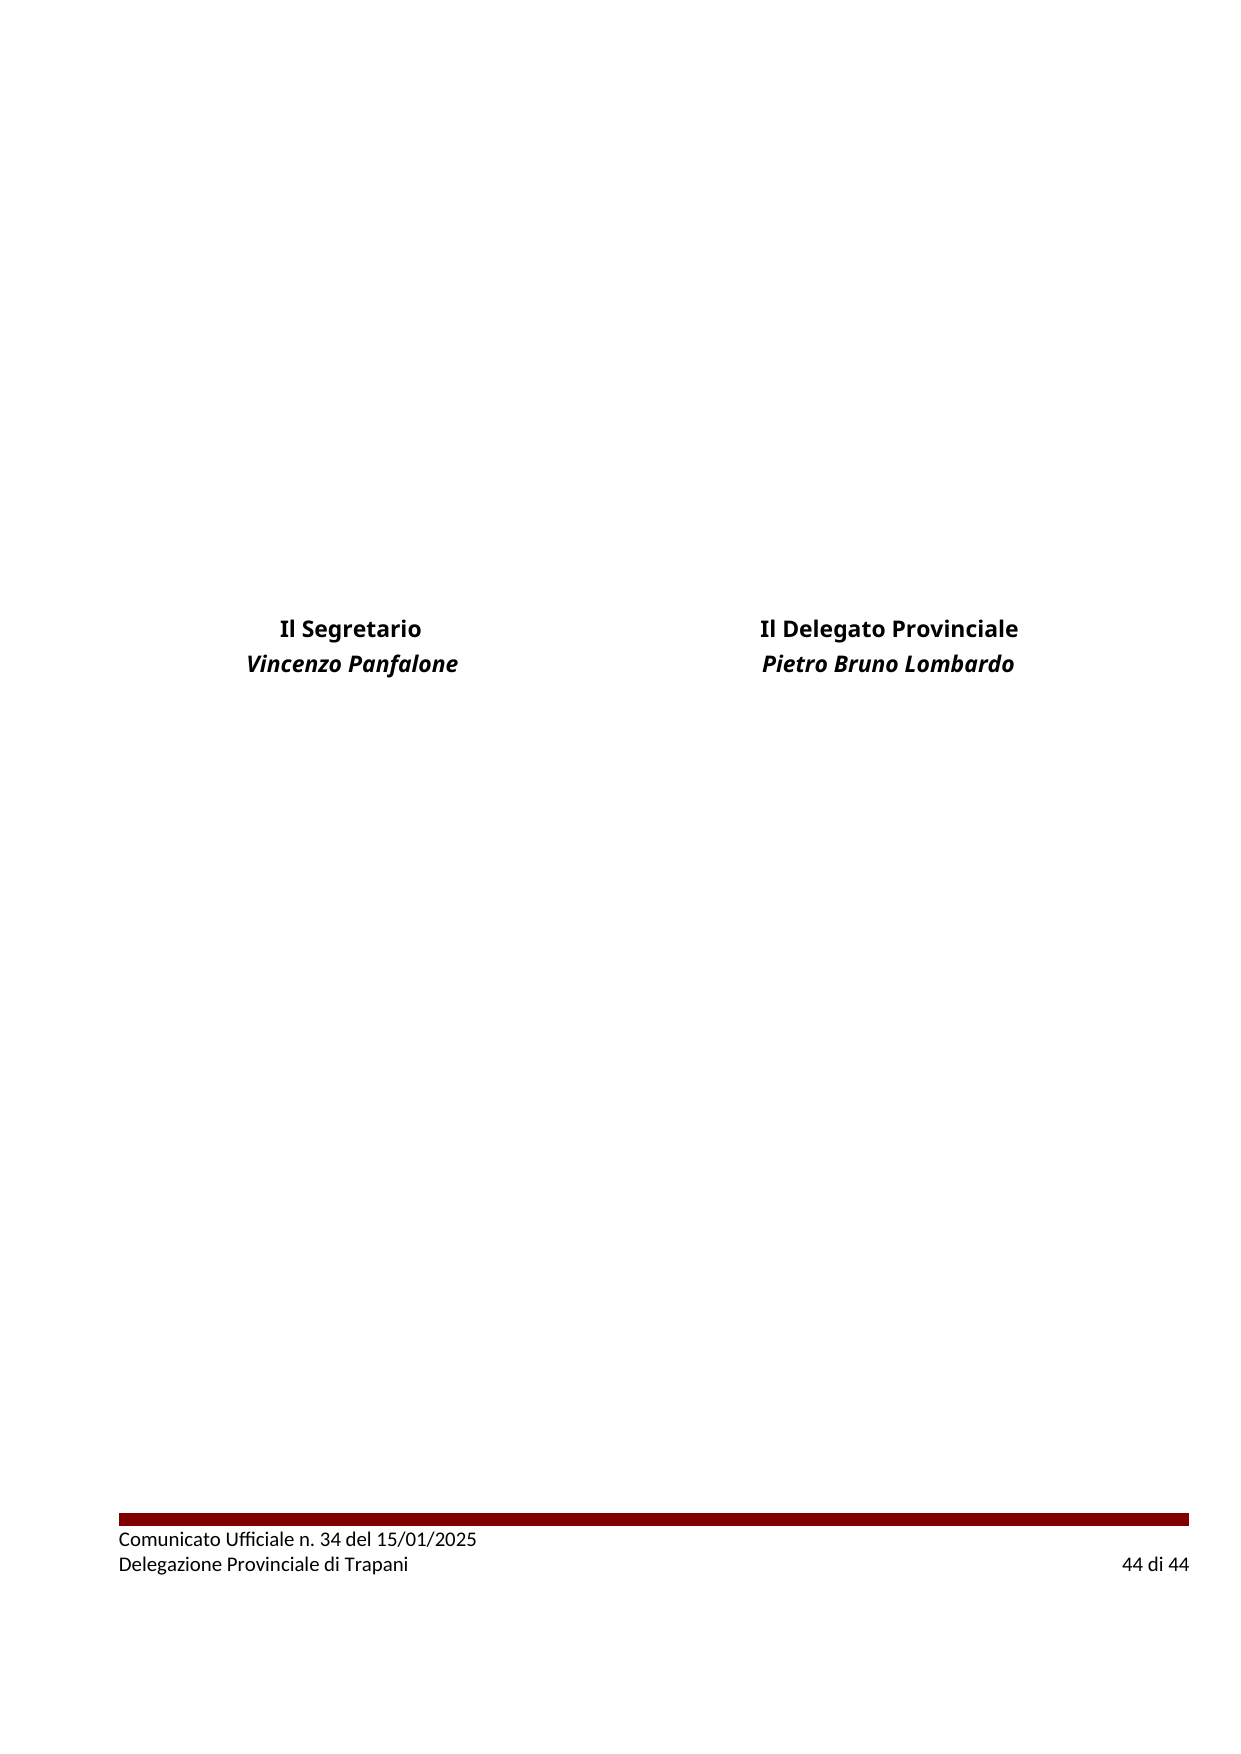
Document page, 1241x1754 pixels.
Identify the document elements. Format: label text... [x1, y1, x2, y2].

table_cell Vincenzo Panfalone [81, 648, 620, 683]
table_header Il Delegato Provinciale [620, 613, 1159, 648]
table_header Il Segretario [81, 613, 620, 648]
table_cell Pietro Bruno Lombardo [620, 648, 1159, 683]
